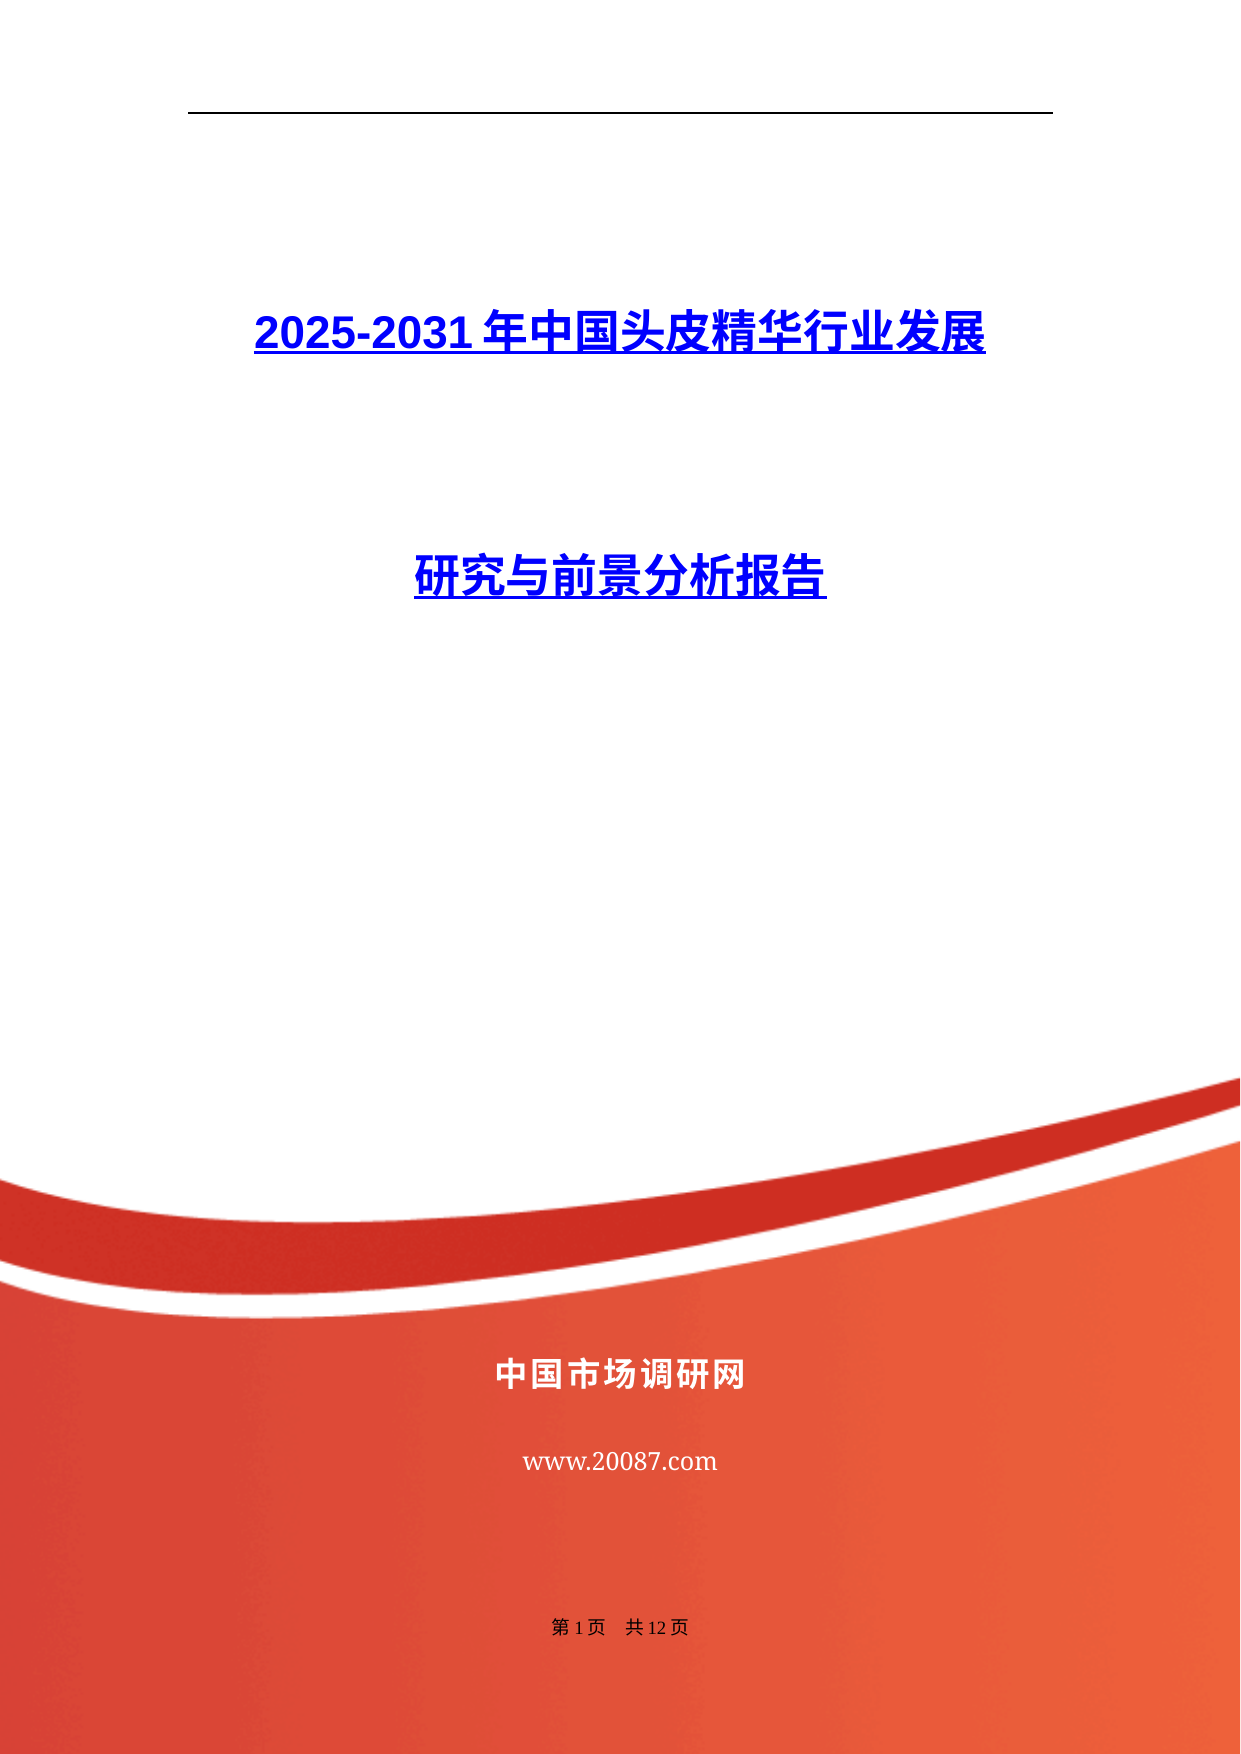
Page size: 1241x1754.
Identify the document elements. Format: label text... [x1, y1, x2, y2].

subtitle 中国市场调研网 [187, 1339, 1053, 1404]
table_header 2025-2031年中国头皮精华行业发展研究与前景分析报告 [188, 207, 1053, 773]
text www.20087.com [187, 1428, 1053, 1493]
picture [0, 1006, 1241, 1754]
